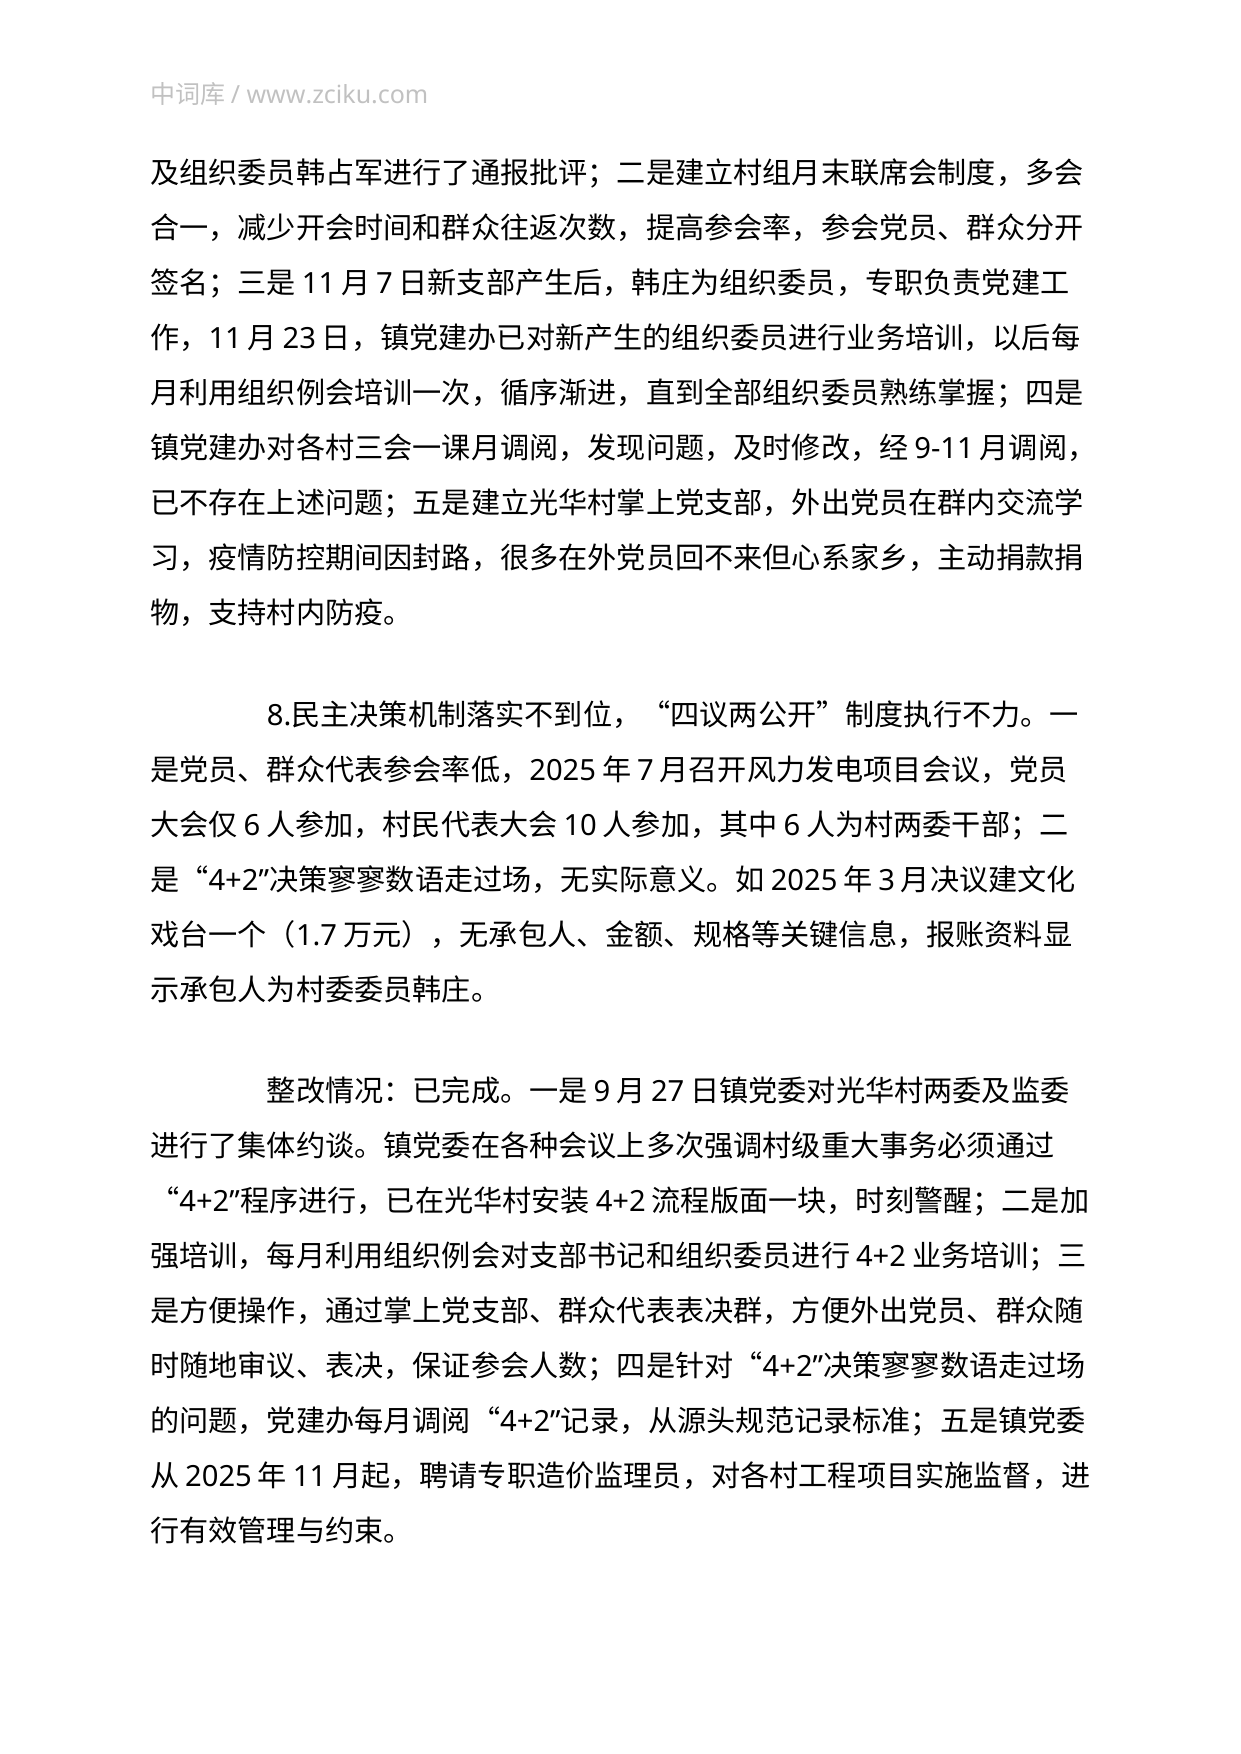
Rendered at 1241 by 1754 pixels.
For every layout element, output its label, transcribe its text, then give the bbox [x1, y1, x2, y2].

text 8.民主决策机制落实不到位，“四议两公开”制度执行不力。一是党员、群众代表参会率低，2025年7月召开风力发电项目会议，党员大会仅6人参加，村民代表大会10人参加，其中6人为村两委干部；二是“4+2”决策寥寥数语走过场，无实际意义。如2025年3月决议建文化戏台一个（1.7万元），无承包人、金额、规格等关键信息，报账资料显示承包人为村委委员韩庄。 [150, 691, 1090, 1008]
text 整改情况：已完成。一是9月27日镇党委对光华村两委及监委进行了集体约谈。镇党委在各种会议上多次强调村级重大事务必须通过“4+2”程序进行，已在光华村安装4+2流程版面一块，时刻警醒；二是加强培训，每月利用组织例会对支部书记和组织委员进行4+2业务培训；三是方便操作，通过掌上党支部、群众代表表决群，方便外出党员、群众随时随地审议、表决，保证参会人数；四是针对“4+2”决策寥寥数语走过场的问题，党建办每月调阅“4+2”记录，从源头规范记录标准；五是镇党委从2025年11月起，聘请专职造价监理员，对各村工程项目实施监督，进行有效管理与约束。 [150, 1068, 1090, 1550]
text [150, 150, 1090, 632]
